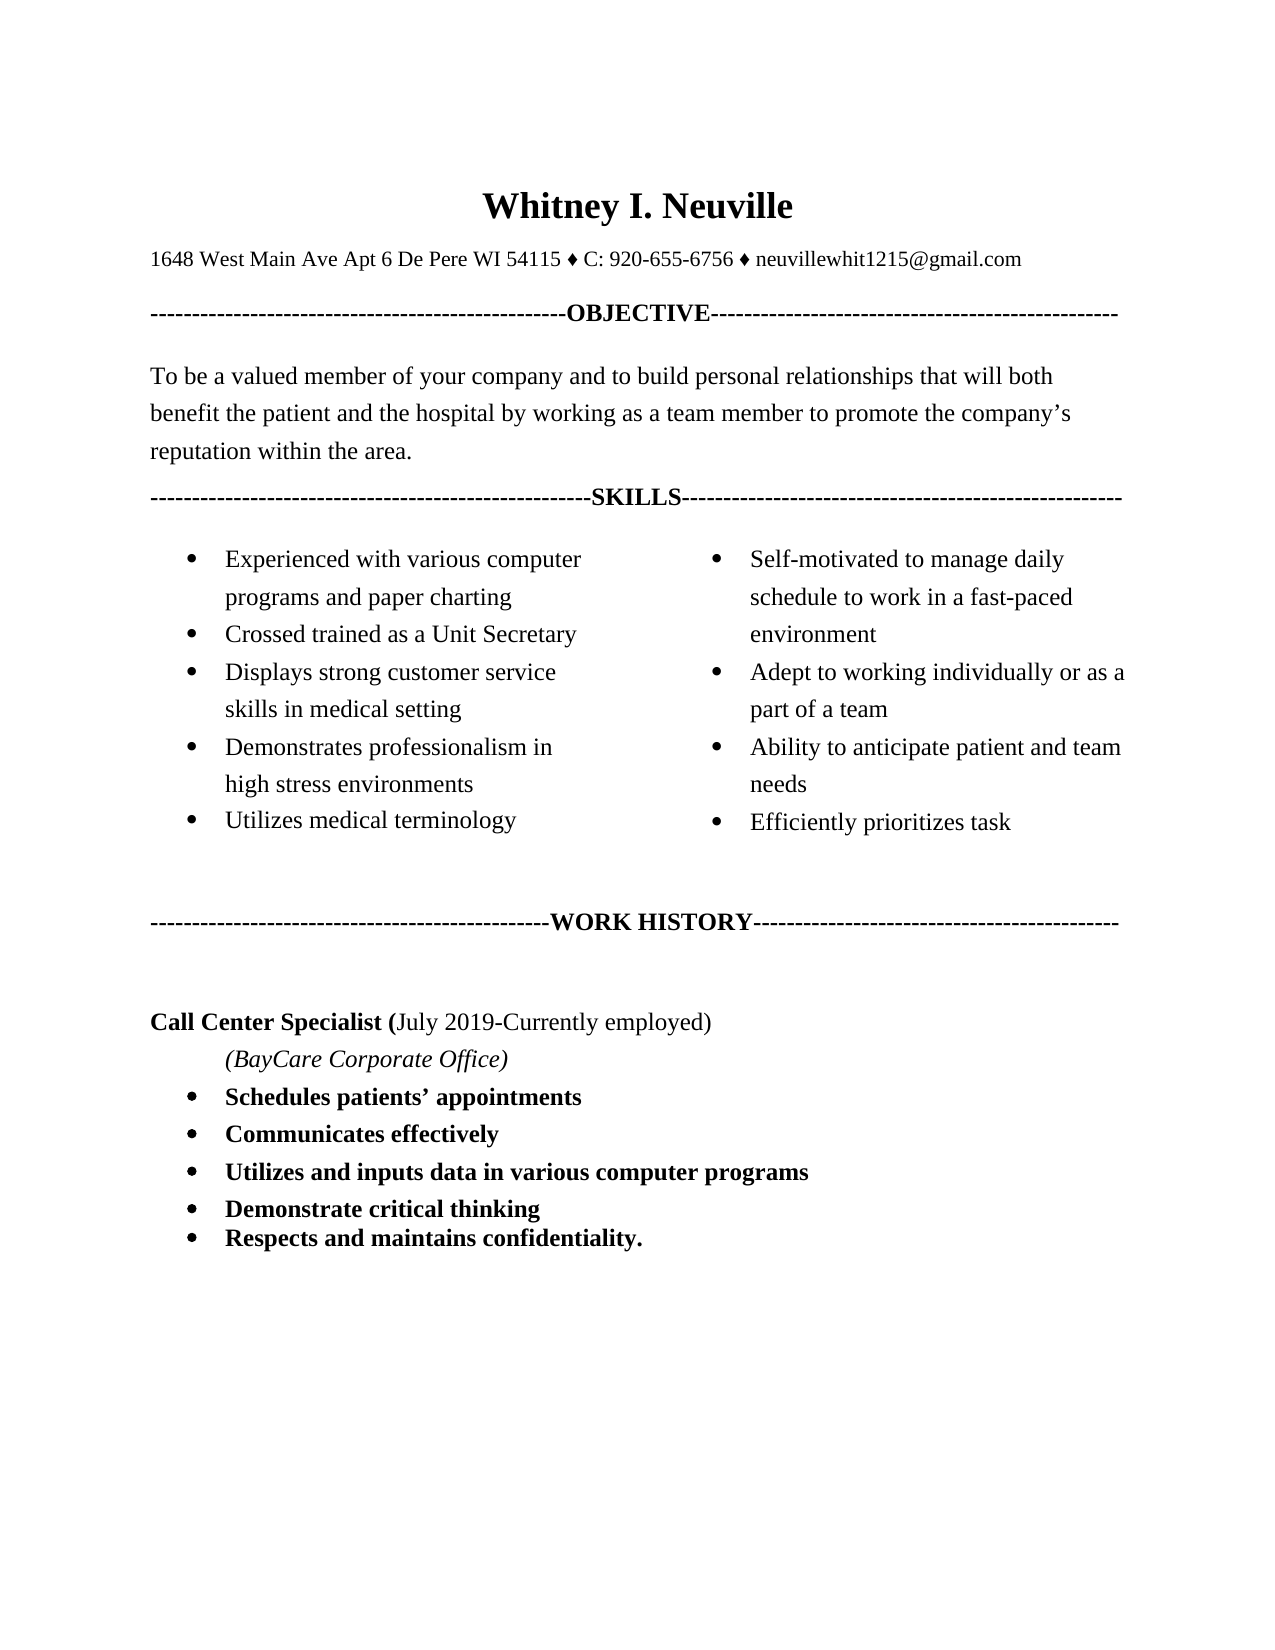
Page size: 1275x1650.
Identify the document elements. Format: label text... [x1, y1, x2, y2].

text To be a valued member of your company and to build personal relationships that will both benefit the patient and the hospital by working as a team member to promote the company’s reputation within the area. [150, 352, 1125, 464]
list Crossed trained as a Unit Secretary [187, 610, 600, 648]
text 1648 West Main Ave Apt 6 De Pere WI 54115 ♦ C: 920-655-6756 ♦ neuvillewhit1215@gmail.com [150, 239, 1125, 271]
list Experienced with various computer programs and paper charting [187, 535, 600, 610]
list Utilizes and inputs data in various computer programs [187, 1148, 1125, 1185]
list Utilizes medical terminology [187, 798, 600, 835]
text ------------------------------------------------WORK HISTORY-------------------------------------------- [150, 898, 1125, 935]
list Efficiently prioritizes task [712, 798, 1125, 835]
list Self-motivated to manage daily schedule to work in a fast-paced environment [712, 535, 1125, 648]
list Demonstrates professionalism in high stress environments [187, 723, 600, 798]
list Communicates effectively [187, 1110, 1125, 1148]
list Demonstrate critical thinking [187, 1185, 1125, 1223]
list Schedules patients’ appointments [187, 1073, 1125, 1110]
list Displays strong customer service skills in medical setting [187, 648, 600, 723]
list Respects and maintains confidentiality. [187, 1223, 1125, 1252]
list Ability to anticipate patient and team needs [712, 723, 1125, 798]
list Adept to working individually or as a part of a team [712, 648, 1125, 723]
text (BayCare Corporate Office) [225, 1035, 1125, 1073]
text -----------------------------------------------------SKILLS----------------------------------------------------- [150, 473, 1125, 510]
text Call Center Specialist (July 2019-Currently employed) [150, 998, 1125, 1035]
text --------------------------------------------------OBJECTIVE------------------------------------------------- [150, 296, 1125, 327]
text Whitney I. Neuville [150, 150, 1125, 227]
